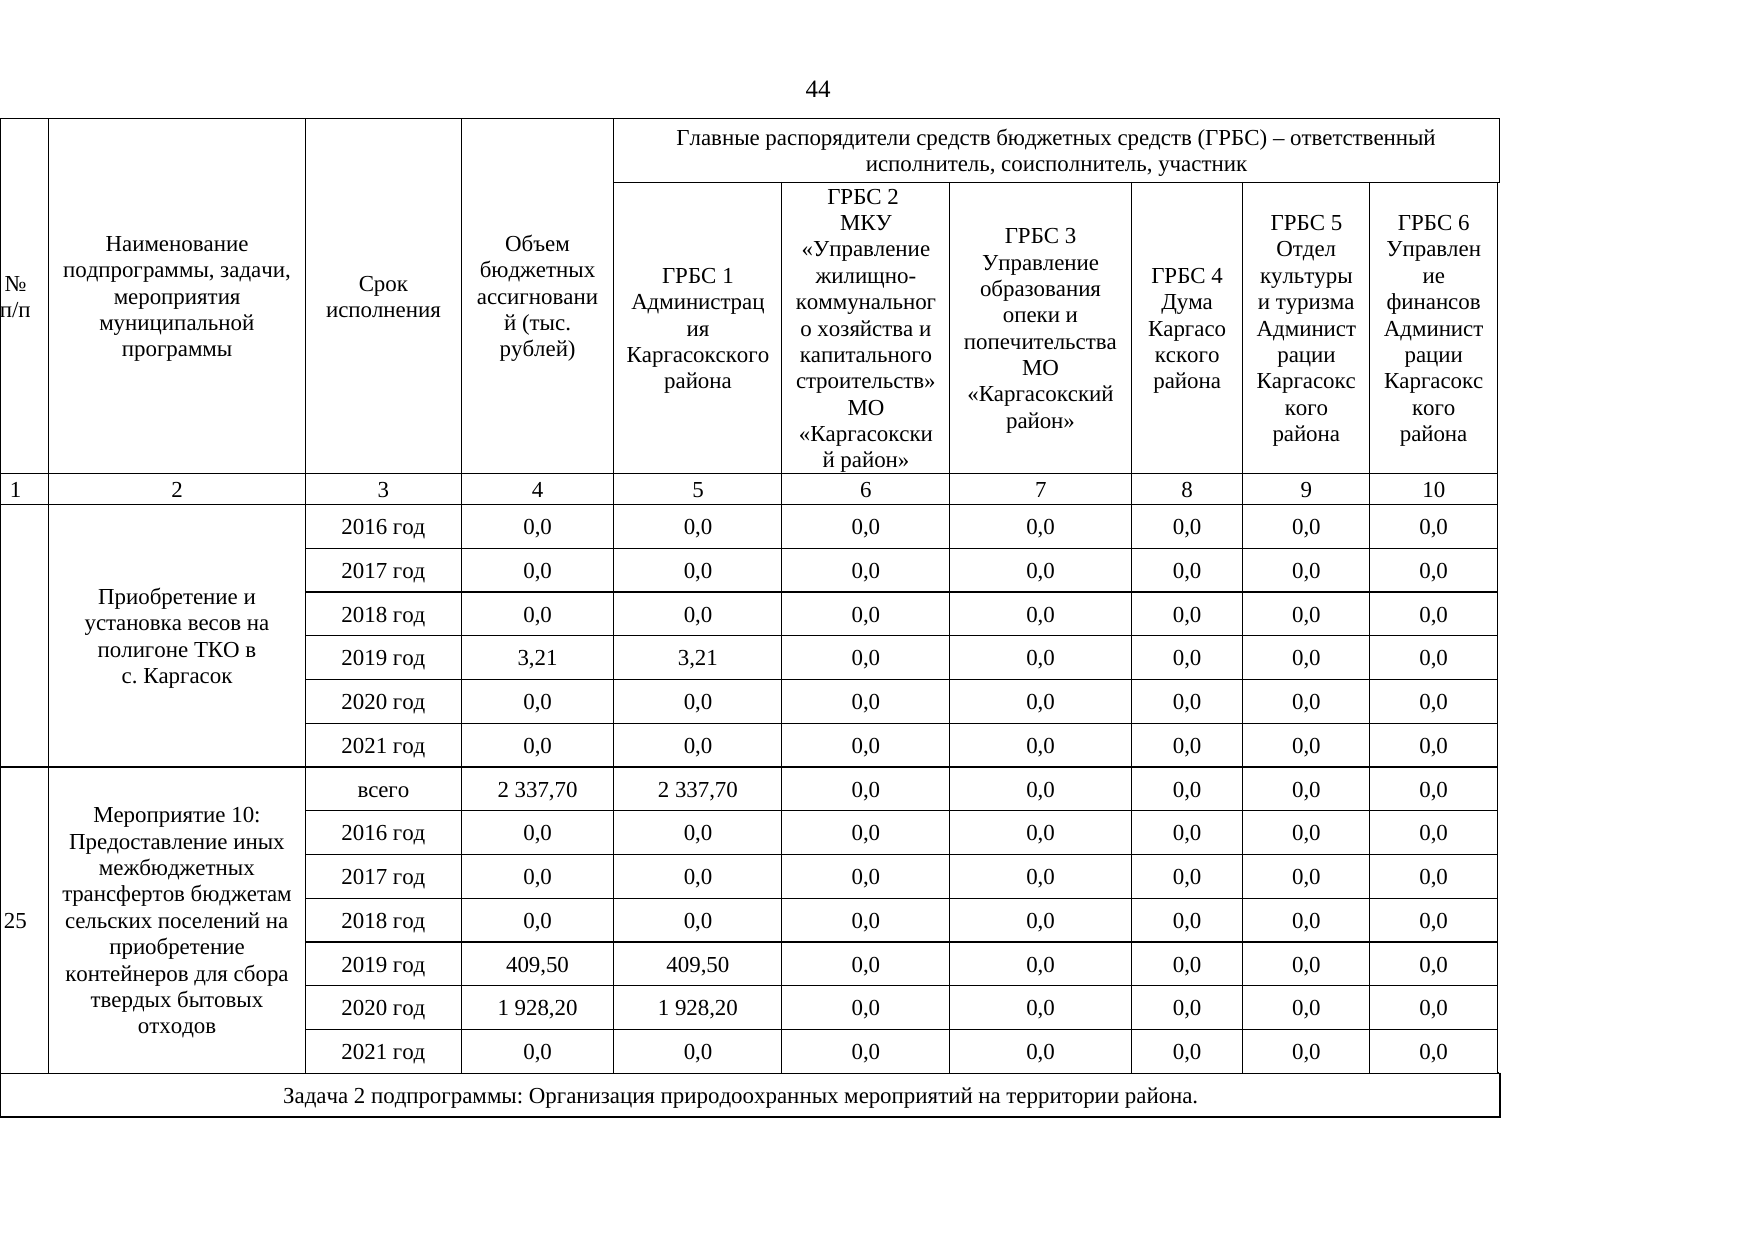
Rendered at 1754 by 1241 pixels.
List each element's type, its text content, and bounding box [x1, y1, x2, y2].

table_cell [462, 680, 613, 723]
table_cell 1 [1, 474, 48, 504]
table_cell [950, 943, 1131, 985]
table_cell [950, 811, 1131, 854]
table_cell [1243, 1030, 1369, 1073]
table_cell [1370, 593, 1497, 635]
table_cell ГРБС 1 Администрация Каргасокского района [614, 183, 781, 473]
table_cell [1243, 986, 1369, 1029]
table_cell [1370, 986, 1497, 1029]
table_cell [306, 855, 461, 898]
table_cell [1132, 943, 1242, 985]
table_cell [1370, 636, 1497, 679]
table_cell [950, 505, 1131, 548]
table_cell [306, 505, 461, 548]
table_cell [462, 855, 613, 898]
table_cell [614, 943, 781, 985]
table_cell 8 [1132, 474, 1242, 504]
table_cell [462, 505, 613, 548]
table_header Наименование подпрограммы, задачи, мероприятия муниципальной программы [49, 119, 305, 473]
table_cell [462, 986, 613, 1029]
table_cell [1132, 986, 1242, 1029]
table_cell 2 [49, 474, 305, 504]
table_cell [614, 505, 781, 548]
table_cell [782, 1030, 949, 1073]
table_cell ГРБС 6 Управление финансов Администрации Каргасокского района [1370, 183, 1497, 473]
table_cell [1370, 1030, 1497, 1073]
table_cell 5 [614, 474, 781, 504]
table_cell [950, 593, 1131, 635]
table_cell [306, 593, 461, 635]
table_header № п/п [1, 119, 48, 473]
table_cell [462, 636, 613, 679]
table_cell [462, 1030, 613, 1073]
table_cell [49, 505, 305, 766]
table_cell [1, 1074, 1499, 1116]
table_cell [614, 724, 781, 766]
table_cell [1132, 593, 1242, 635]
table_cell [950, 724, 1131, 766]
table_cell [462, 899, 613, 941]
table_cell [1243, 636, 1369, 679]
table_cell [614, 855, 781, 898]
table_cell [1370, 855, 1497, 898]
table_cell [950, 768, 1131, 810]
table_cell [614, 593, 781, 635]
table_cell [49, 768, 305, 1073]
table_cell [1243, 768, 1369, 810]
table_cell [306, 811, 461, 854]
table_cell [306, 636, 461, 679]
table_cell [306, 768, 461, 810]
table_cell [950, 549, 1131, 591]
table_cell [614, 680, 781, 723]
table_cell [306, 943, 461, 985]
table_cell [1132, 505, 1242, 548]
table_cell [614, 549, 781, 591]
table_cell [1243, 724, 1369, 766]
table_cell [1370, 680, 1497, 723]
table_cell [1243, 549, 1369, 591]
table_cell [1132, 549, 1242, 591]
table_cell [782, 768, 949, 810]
table_cell ГРБС 2 МКУ «Управление жилищно-коммунального хозяйства и капитального строительств» МО «Каргасокский район» [782, 183, 949, 473]
table_cell 3 [306, 474, 461, 504]
table_header Срок исполнения [306, 119, 461, 473]
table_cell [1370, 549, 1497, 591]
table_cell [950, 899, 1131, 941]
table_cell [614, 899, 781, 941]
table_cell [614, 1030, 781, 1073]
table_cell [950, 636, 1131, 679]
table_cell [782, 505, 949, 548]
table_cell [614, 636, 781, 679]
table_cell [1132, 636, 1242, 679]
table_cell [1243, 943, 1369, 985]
table_cell 9 [1243, 474, 1369, 504]
table_cell 4 [462, 474, 613, 504]
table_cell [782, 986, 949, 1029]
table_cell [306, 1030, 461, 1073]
table_cell 10 [1370, 474, 1497, 504]
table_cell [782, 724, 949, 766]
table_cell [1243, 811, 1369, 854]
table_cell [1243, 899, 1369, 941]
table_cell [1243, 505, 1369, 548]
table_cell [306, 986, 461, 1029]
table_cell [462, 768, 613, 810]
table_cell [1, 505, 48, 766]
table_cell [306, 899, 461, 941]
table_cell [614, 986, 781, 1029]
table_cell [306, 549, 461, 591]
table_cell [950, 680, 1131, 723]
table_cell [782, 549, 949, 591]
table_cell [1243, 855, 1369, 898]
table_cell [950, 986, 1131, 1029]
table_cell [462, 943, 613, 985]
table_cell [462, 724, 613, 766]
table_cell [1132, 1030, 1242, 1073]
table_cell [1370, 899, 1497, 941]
table_cell ГРБС 5 Отдел культуры и туризма Администрации Каргасокского района [1243, 183, 1369, 473]
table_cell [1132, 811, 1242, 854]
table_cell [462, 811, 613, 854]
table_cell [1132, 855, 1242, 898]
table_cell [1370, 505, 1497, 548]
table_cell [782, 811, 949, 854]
table_header Главные распорядители средств бюджетных средств (ГРБС) – ответственный исполнитель, соисполнитель, участник [614, 119, 1499, 182]
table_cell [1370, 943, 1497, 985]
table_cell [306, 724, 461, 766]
table_cell ГРБС 3 Управление образования опеки и попечительства МО «Каргасокский район» [950, 183, 1131, 473]
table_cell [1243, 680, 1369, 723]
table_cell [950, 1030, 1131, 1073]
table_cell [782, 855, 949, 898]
table_header Объем бюджетных ассигнований (тыс. рублей) [462, 119, 613, 473]
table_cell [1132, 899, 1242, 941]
table_cell 6 [782, 474, 949, 504]
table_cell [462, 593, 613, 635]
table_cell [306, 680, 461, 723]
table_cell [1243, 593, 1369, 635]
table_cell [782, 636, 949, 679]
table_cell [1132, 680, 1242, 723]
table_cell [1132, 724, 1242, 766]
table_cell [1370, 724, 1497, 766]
table_cell 7 [950, 474, 1131, 504]
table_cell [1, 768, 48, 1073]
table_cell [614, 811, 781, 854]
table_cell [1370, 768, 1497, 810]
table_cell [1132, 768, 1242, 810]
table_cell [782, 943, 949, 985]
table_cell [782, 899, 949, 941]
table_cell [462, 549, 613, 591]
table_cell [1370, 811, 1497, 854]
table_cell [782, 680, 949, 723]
table_cell ГРБС 4 Дума Каргасокского района [1132, 183, 1242, 473]
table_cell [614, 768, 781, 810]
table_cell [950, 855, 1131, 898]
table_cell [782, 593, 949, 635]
